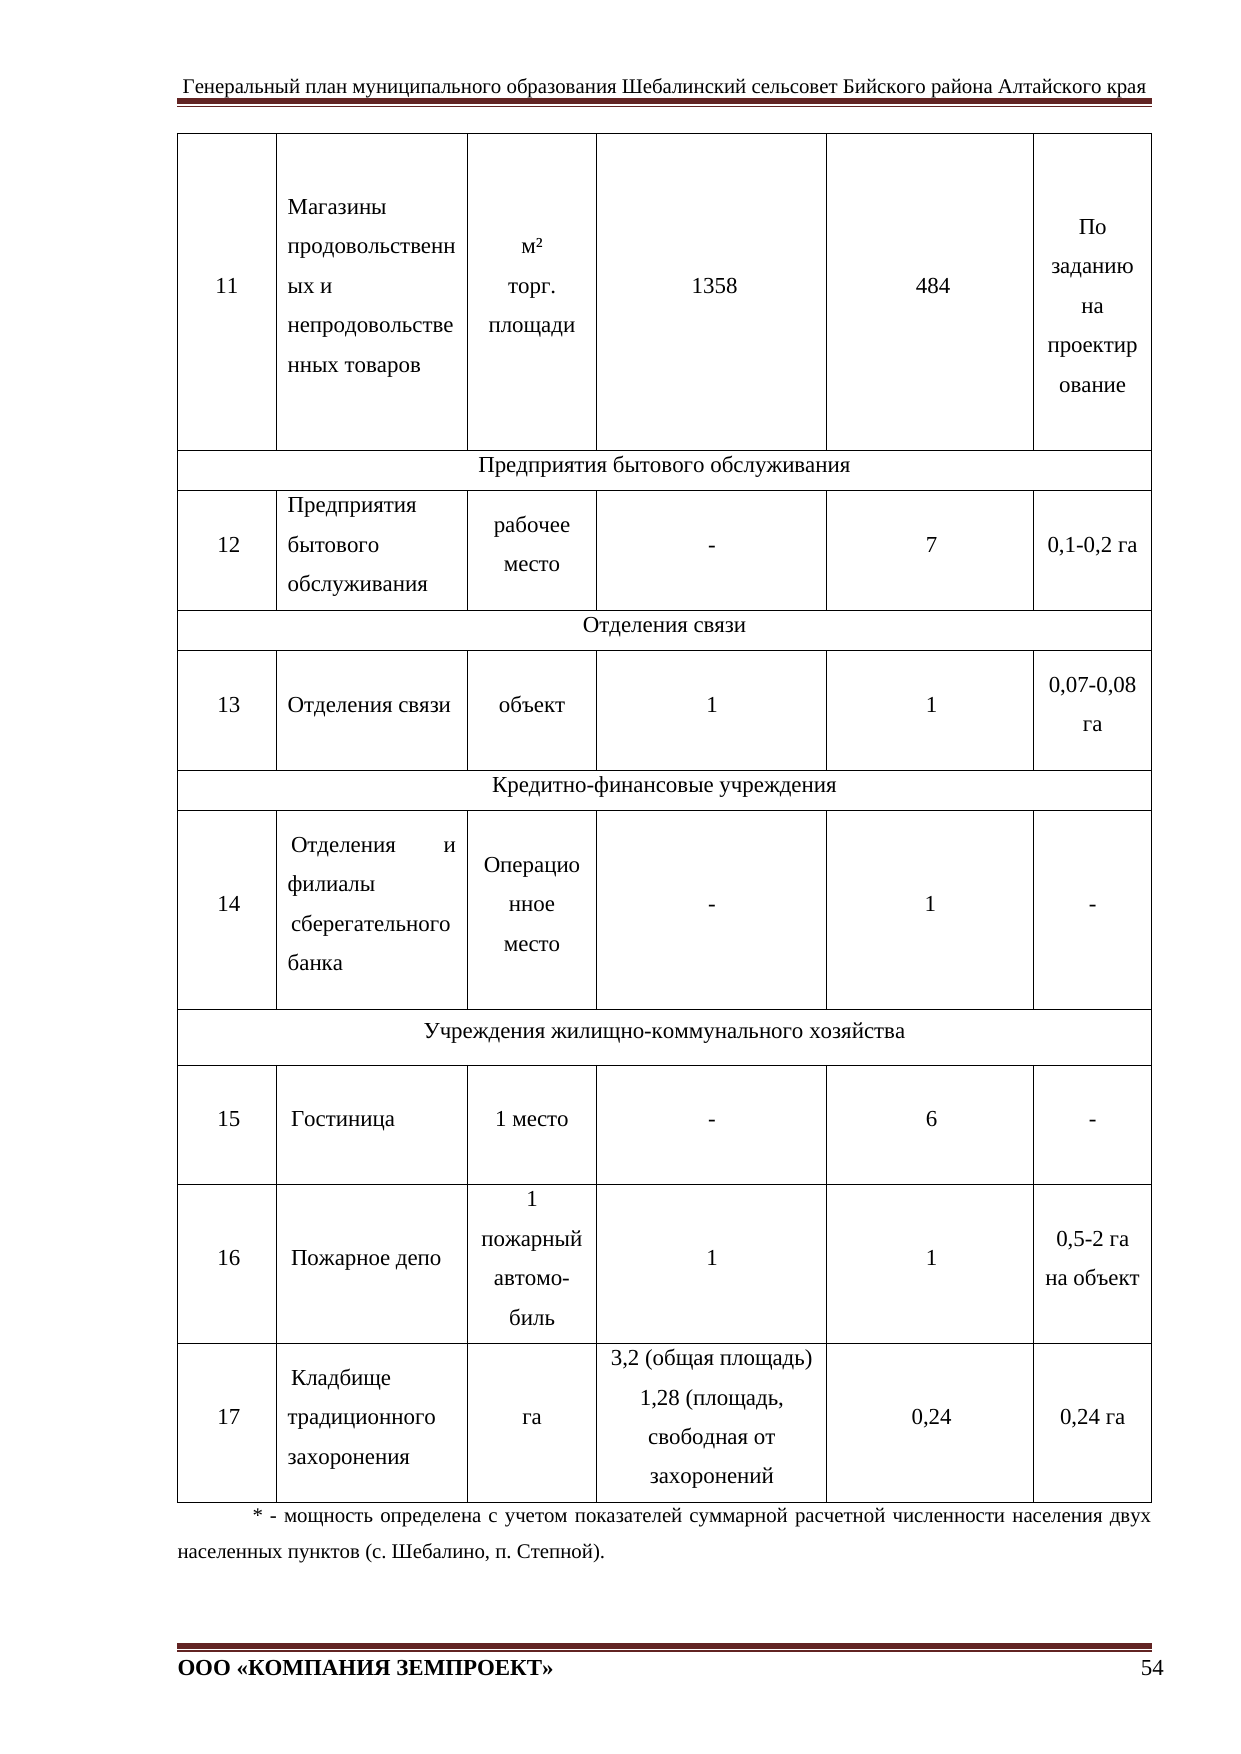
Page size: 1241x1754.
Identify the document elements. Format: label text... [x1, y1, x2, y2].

table_cell 484 [827, 134, 1033, 450]
table_cell Кредитно-финансовые учреждения [178, 771, 1151, 810]
text * - мощность определена с учетом показателей суммарной расчетной численности населения двух населенных пунктов (с. Шебалино, п. Степной). [177, 1503, 1152, 1563]
table_cell Учреждения жилищно-коммунального хозяйства [178, 1010, 1151, 1065]
table_cell рабочее место [468, 491, 596, 610]
table_cell Отделения связи [178, 611, 1151, 650]
table_cell - [597, 491, 826, 610]
table_cell - [1034, 1066, 1151, 1184]
table_cell 7 [827, 491, 1033, 610]
table_cell 0,24 га [1034, 1344, 1151, 1502]
table_cell 6 [827, 1066, 1033, 1184]
table_cell 1358 [597, 134, 826, 450]
table_cell Отделения и филиалы сберегательного банка [277, 811, 467, 1009]
table_cell 1 [827, 651, 1033, 770]
table_cell - [597, 1066, 826, 1184]
table_cell 17 [178, 1344, 276, 1502]
table_cell 1 [827, 1185, 1033, 1343]
table_cell По заданию на проектирование [1034, 134, 1151, 450]
table_cell 1 [597, 651, 826, 770]
table_cell Гостиница [277, 1066, 467, 1184]
table_cell 3,2 (общая площадь) 1,28 (площадь, свободная от захоронений [597, 1344, 826, 1502]
table_cell 0,5- на объект [1034, 1185, 1151, 1343]
table_cell 0,1-0,2 га [1034, 491, 1151, 610]
table_cell Пожарное депо [277, 1185, 467, 1343]
table_cell 1 место [468, 1066, 596, 1184]
table_cell 16 [178, 1185, 276, 1343]
table_cell 12 [178, 491, 276, 610]
table_cell 1 [827, 811, 1033, 1009]
table_cell Отделения связи [277, 651, 467, 770]
table_cell Предприятия бытового обслуживания [277, 491, 467, 610]
table_cell Кладбище традиционного захоронения [277, 1344, 467, 1502]
table_cell 0,24 [827, 1344, 1033, 1502]
table_cell м² торг. площади [468, 134, 596, 450]
table_cell 15 [178, 1066, 276, 1184]
table_cell 14 [178, 811, 276, 1009]
table_cell 13 [178, 651, 276, 770]
table_cell 11 [178, 134, 276, 450]
table_cell 0,07- [1034, 651, 1151, 770]
table_cell - [1034, 811, 1151, 1009]
table_cell Предприятия бытового обслуживания [178, 451, 1151, 490]
table_cell га [468, 1344, 596, 1502]
table_cell - [597, 811, 826, 1009]
table_cell 1 [597, 1185, 826, 1343]
table_cell 1 пожарный автомо-биль [468, 1185, 596, 1343]
table_cell Операционное место [468, 811, 596, 1009]
table_cell объект [468, 651, 596, 770]
table_cell Магазины продовольственных и непродовольственных товаров [277, 134, 467, 450]
